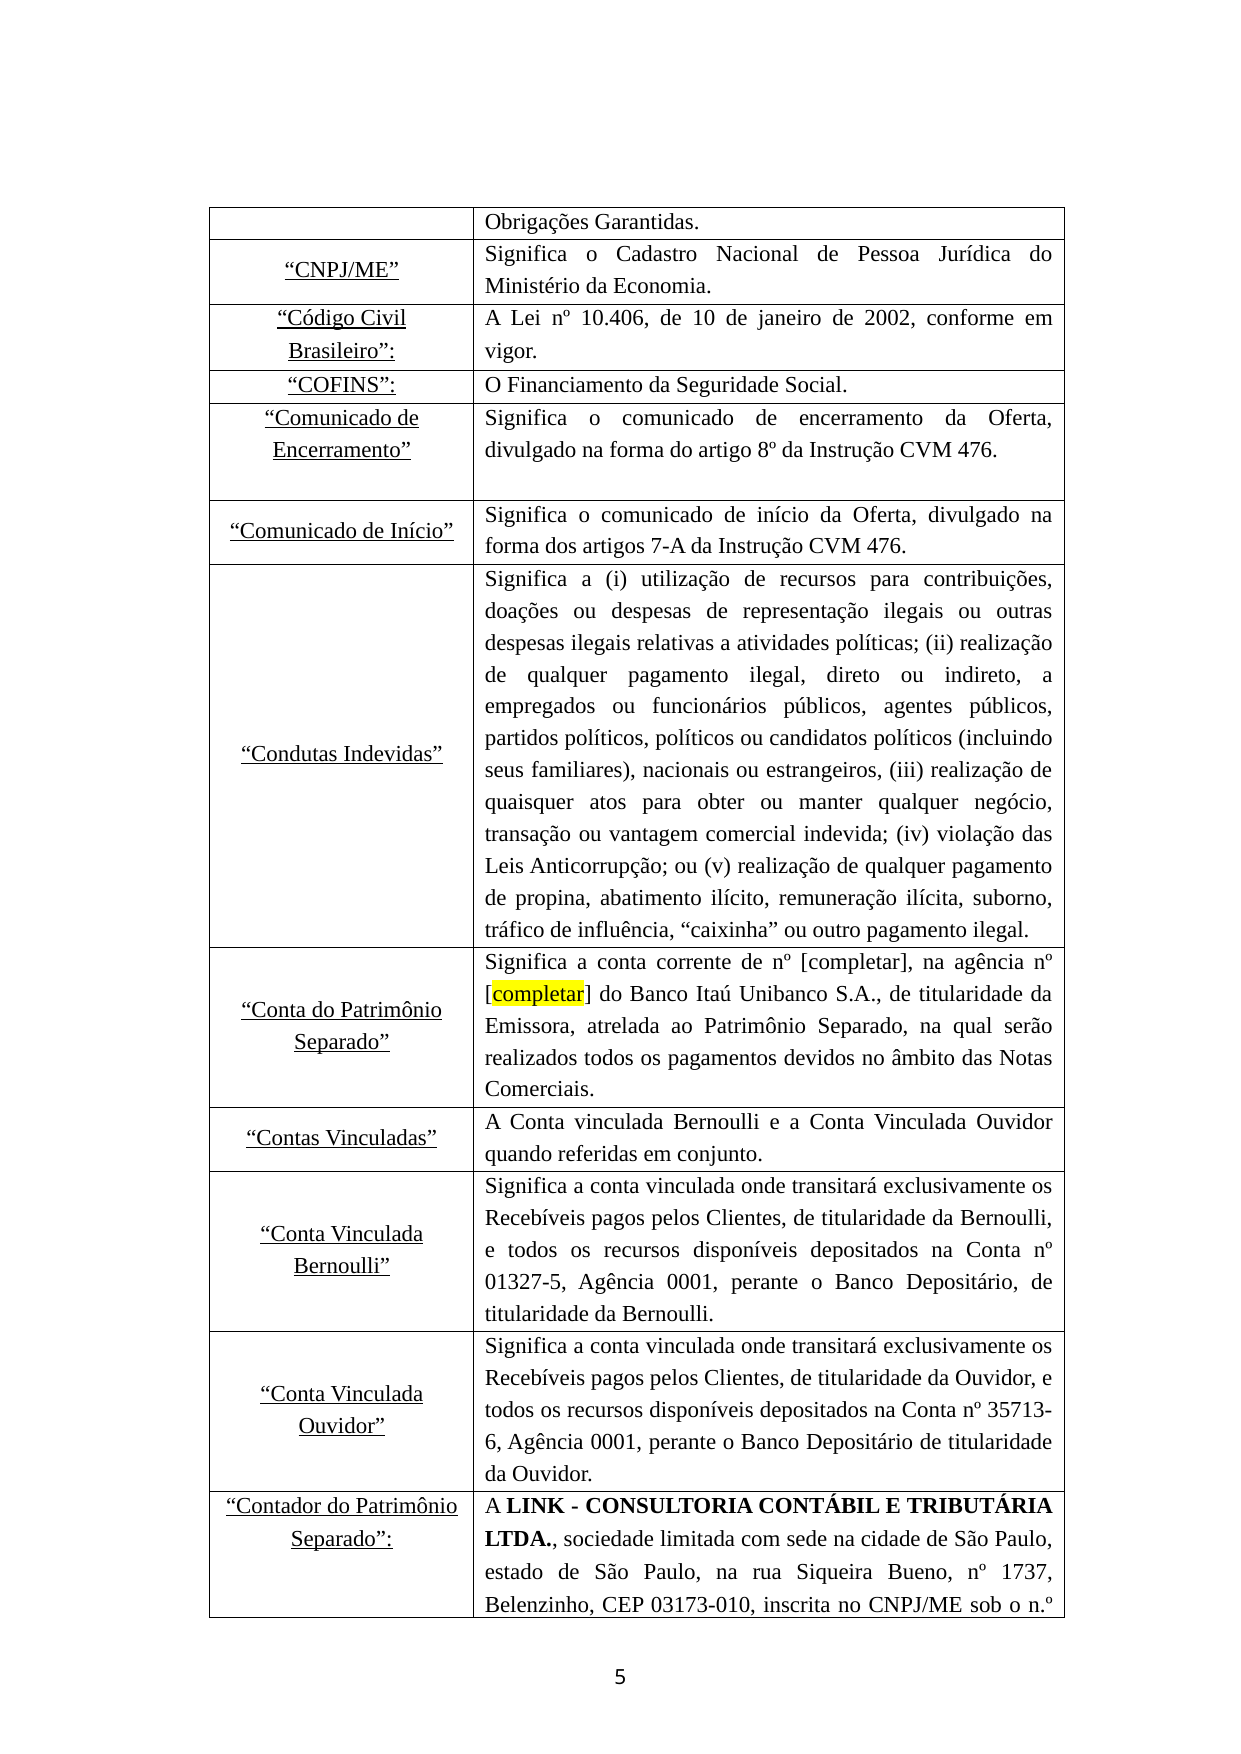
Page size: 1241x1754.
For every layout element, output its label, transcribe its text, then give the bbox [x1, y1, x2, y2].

table_cell Significa o comunicado de encerramento da Oferta, divulgado na forma do artigo 8º da Instrução CVM 476. [474, 404, 1064, 500]
table_cell “Conta Vinculada Bernoulli” [210, 1172, 473, 1331]
table_cell Significa a (i) utilização de recursos para contribuições, doações ou despesas de representação ilegais ou outras despesas ilegais relativas a atividades políticas; (ii) realização de qualquer pagamento ilegal, direto ou indireto, a empregados ou funcionários públicos, agentes públicos, partidos políticos, políticos ou candidatos políticos (incluindo seus familiares), nacionais ou estrangeiros, (iii) realização de quaisquer atos para obter ou manter qualquer negócio, transação ou vantagem comercial indevida; (iv) violação das Leis Anticorrupção; ou (v) realização de qualquer pagamento de propina, abatimento ilícito, remuneração ilícita, suborno, tráfico de influência, “caixinha” ou outro pagamento ilegal. [474, 565, 1064, 947]
table_cell Significa o Cadastro Nacional de Pessoa Jurídica do Ministério da Economia. [474, 240, 1064, 303]
table_cell A Conta vinculada Bernoulli e a Conta Vinculada Ouvidor quando referidas em conjunto. [474, 1108, 1064, 1171]
table_cell “COFINS”: [210, 371, 473, 403]
table_cell Significa a conta vinculada onde transitará exclusivamente os Recebíveis pagos pelos Clientes, de titularidade da Bernoulli, e todos os recursos disponíveis depositados na Conta nº 01327-5, Agência 0001, perante o Banco Depositário, de titularidade da Bernoulli. [474, 1172, 1064, 1331]
table_cell Significa a conta vinculada onde transitará exclusivamente os Recebíveis pagos pelos Clientes, de titularidade da Ouvidor, e todos os recursos disponíveis depositados na Conta nº 35713-6, Agência 0001, perante o Banco Depositário de titularidade da Ouvidor. [474, 1332, 1064, 1491]
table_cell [210, 208, 473, 239]
table_cell Significa a conta corrente de nº [completar], na agência nº [completar] do Banco Itaú Unibanco S.A., de titularidade da Emissora, atrelada ao Patrimônio Separado, na qual serão realizados todos os pagamentos devidos no âmbito das Notas Comerciais. [474, 948, 1064, 1107]
table_cell A Lei nº 10.406, de 10 de janeiro de 2002, conforme em vigor. [474, 305, 1064, 370]
table_cell Significa o comunicado de início da Oferta, divulgado na forma dos artigos 7-A da Instrução CVM 476. [474, 501, 1064, 564]
table_cell “Conta do Patrimônio Separado” [210, 948, 473, 1107]
table_cell “Comunicado de Início” [210, 501, 473, 564]
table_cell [474, 1492, 1064, 1617]
table_cell “Contas Vinculadas” [210, 1108, 473, 1171]
table_cell “CNPJ/ME” [210, 240, 473, 303]
table_cell “Código Civil Brasileiro”: [210, 305, 473, 370]
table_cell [474, 208, 1064, 239]
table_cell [210, 1492, 473, 1617]
table_cell O Financiamento da Seguridade Social. [474, 371, 1064, 403]
table_cell “Comunicado de Encerramento” [210, 404, 473, 500]
table_cell “Condutas Indevidas” [210, 565, 473, 947]
table_cell “Conta Vinculada Ouvidor” [210, 1332, 473, 1491]
